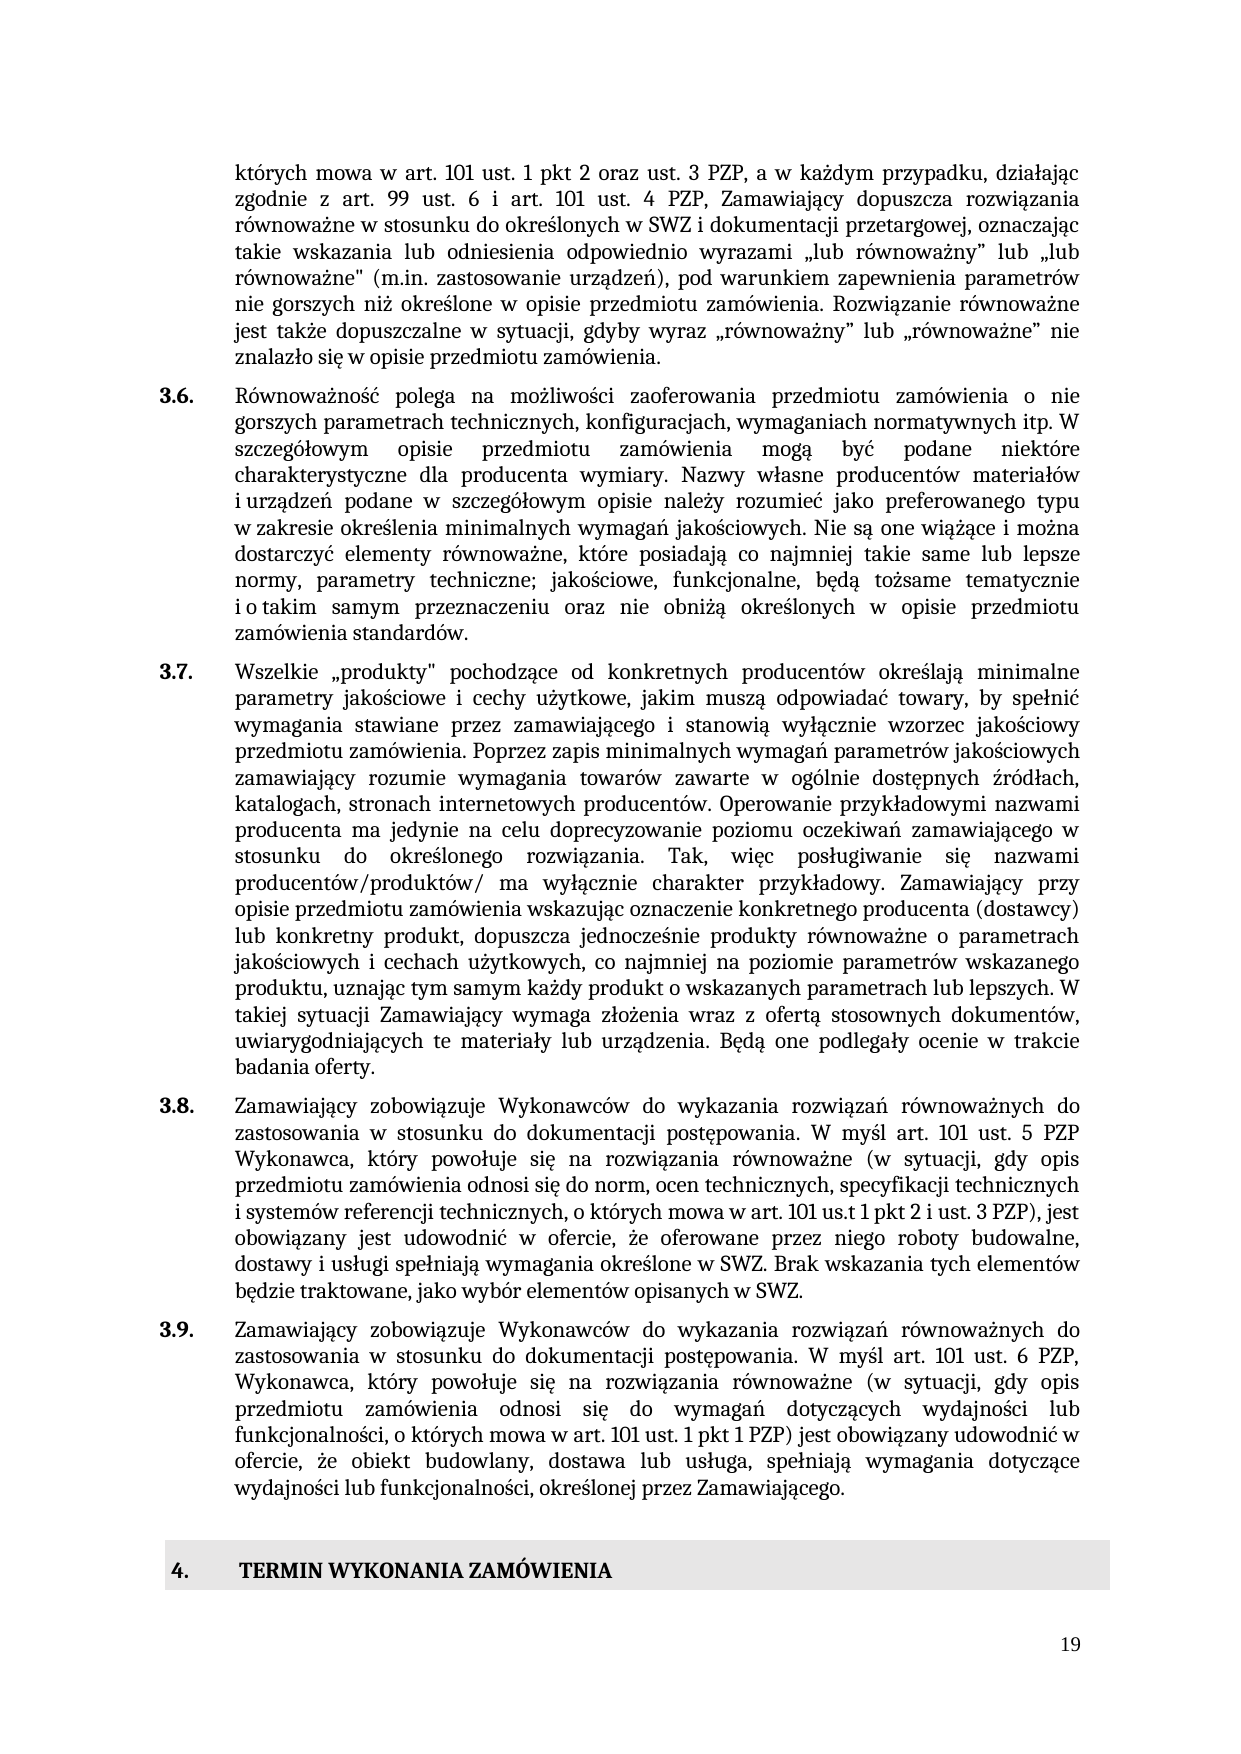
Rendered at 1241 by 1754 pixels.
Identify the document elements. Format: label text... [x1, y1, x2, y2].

list Zamawiający zobowiązuje Wykonawców do wykazania rozwiązań równoważnych do zastosowania w stosunku do dokumentacji postępowania. W myśl art. 101 ust. 6 PZP, Wykonawca, który powołuje się na rozwiązania równoważne (w sytuacji, gdy opis przedmiotu zamówienia odnosi się do wymagań dotyczących wydajności lub funkcjonalności, o których mowa w art. 101 ust. 1 pkt 1 PZP) jest obowiązany udowodnić w ofercie, że obiekt budowlany, dostawa lub usługa, spełniają wymagania dotyczące wydajności lub funkcjonalności, określonej przez Zamawiającego. [159, 1316, 1081, 1501]
list Zamawiający zobowiązuje Wykonawców do wykazania rozwiązań równoważnych do zastosowania w stosunku do dokumentacji postępowania. W myśl art. 101 ust. 5 PZP Wykonawca, który powołuje się na rozwiązania równoważne (w sytuacji, gdy opis przedmiotu zamówienia odnosi się do norm, ocen technicznych, specyfikacji technicznych i systemów referencji technicznych, o których mowa w art. 101 us.t 1 pkt 2 i ust. 3 PZP), jest obowiązany jest udowodnić w ofercie, że oferowane przez niego roboty budowalne, dostawy i usługi spełniają wymagania określone w SWZ. Brak wskazania tych elementów będzie traktowane, jako wybór elementów opisanych w SWZ. [159, 1093, 1081, 1304]
list Równoważność polega na możliwości zaoferowania przedmiotu zamówienia o nie gorszych parametrach technicznych, konfiguracjach, wymaganiach normatywnych itp. W szczegółowym opisie przedmiotu zamówienia mogą być podane niektóre charakterystyczne dla producenta wymiary. Nazwy własne producentów materiałów i urządzeń podane w szczegółowym opisie należy rozumieć jako preferowanego typu w zakresie określenia minimalnych wymagań jakościowych. Nie są one wiążące i można dostarczyć elementy równoważne, które posiadają co najmniej takie same lub lepsze normy, parametry techniczne; jakościowe, funkcjonalne, będą tożsame tematycznie i o takim samym przeznaczeniu oraz nie obniżą określonych w opisie przedmiotu zamówienia standardów. [159, 383, 1081, 646]
list Wszelkie „produkty" pochodzące od konkretnych producentów określają minimalne parametry jakościowe i cechy użytkowe, jakim muszą odpowiadać towary, by spełnić wymagania stawiane przez zamawiającego i stanowią wyłącznie wzorzec jakościowy przedmiotu zamówienia. Poprzez zapis minimalnych wymagań parametrów jakościowych zamawiający rozumie wymagania towarów zawarte w ogólnie dostępnych źródłach, katalogach, stronach internetowych producentów. Operowanie przykładowymi nazwami producenta ma jedynie na celu doprecyzowanie poziomu oczekiwań zamawiającego w stosunku do określonego rozwiązania. Tak, więc posługiwanie się nazwami producentów/produktów/ ma wyłącznie charakter przykładowy. Zamawiający przy opisie przedmiotu zamówienia wskazując oznaczenie konkretnego producenta (dostawcy) lub konkretny produkt, dopuszcza jednocześnie produkty równoważne o parametrach jakościowych i cechach użytkowych, co najmniej na poziomie parametrów wskazanego produktu, uznając tym samym każdy produkt o wskazanych parametrach lub lepszych. W takiej sytuacji Zamawiający wymaga złożenia wraz z ofertą stosownych dokumentów, uwiarygodniających te materiały lub urządzenia. Będą one podlegały ocenie w trakcie badania oferty. [159, 659, 1081, 1081]
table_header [165, 1540, 1110, 1590]
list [159, 159, 1081, 370]
